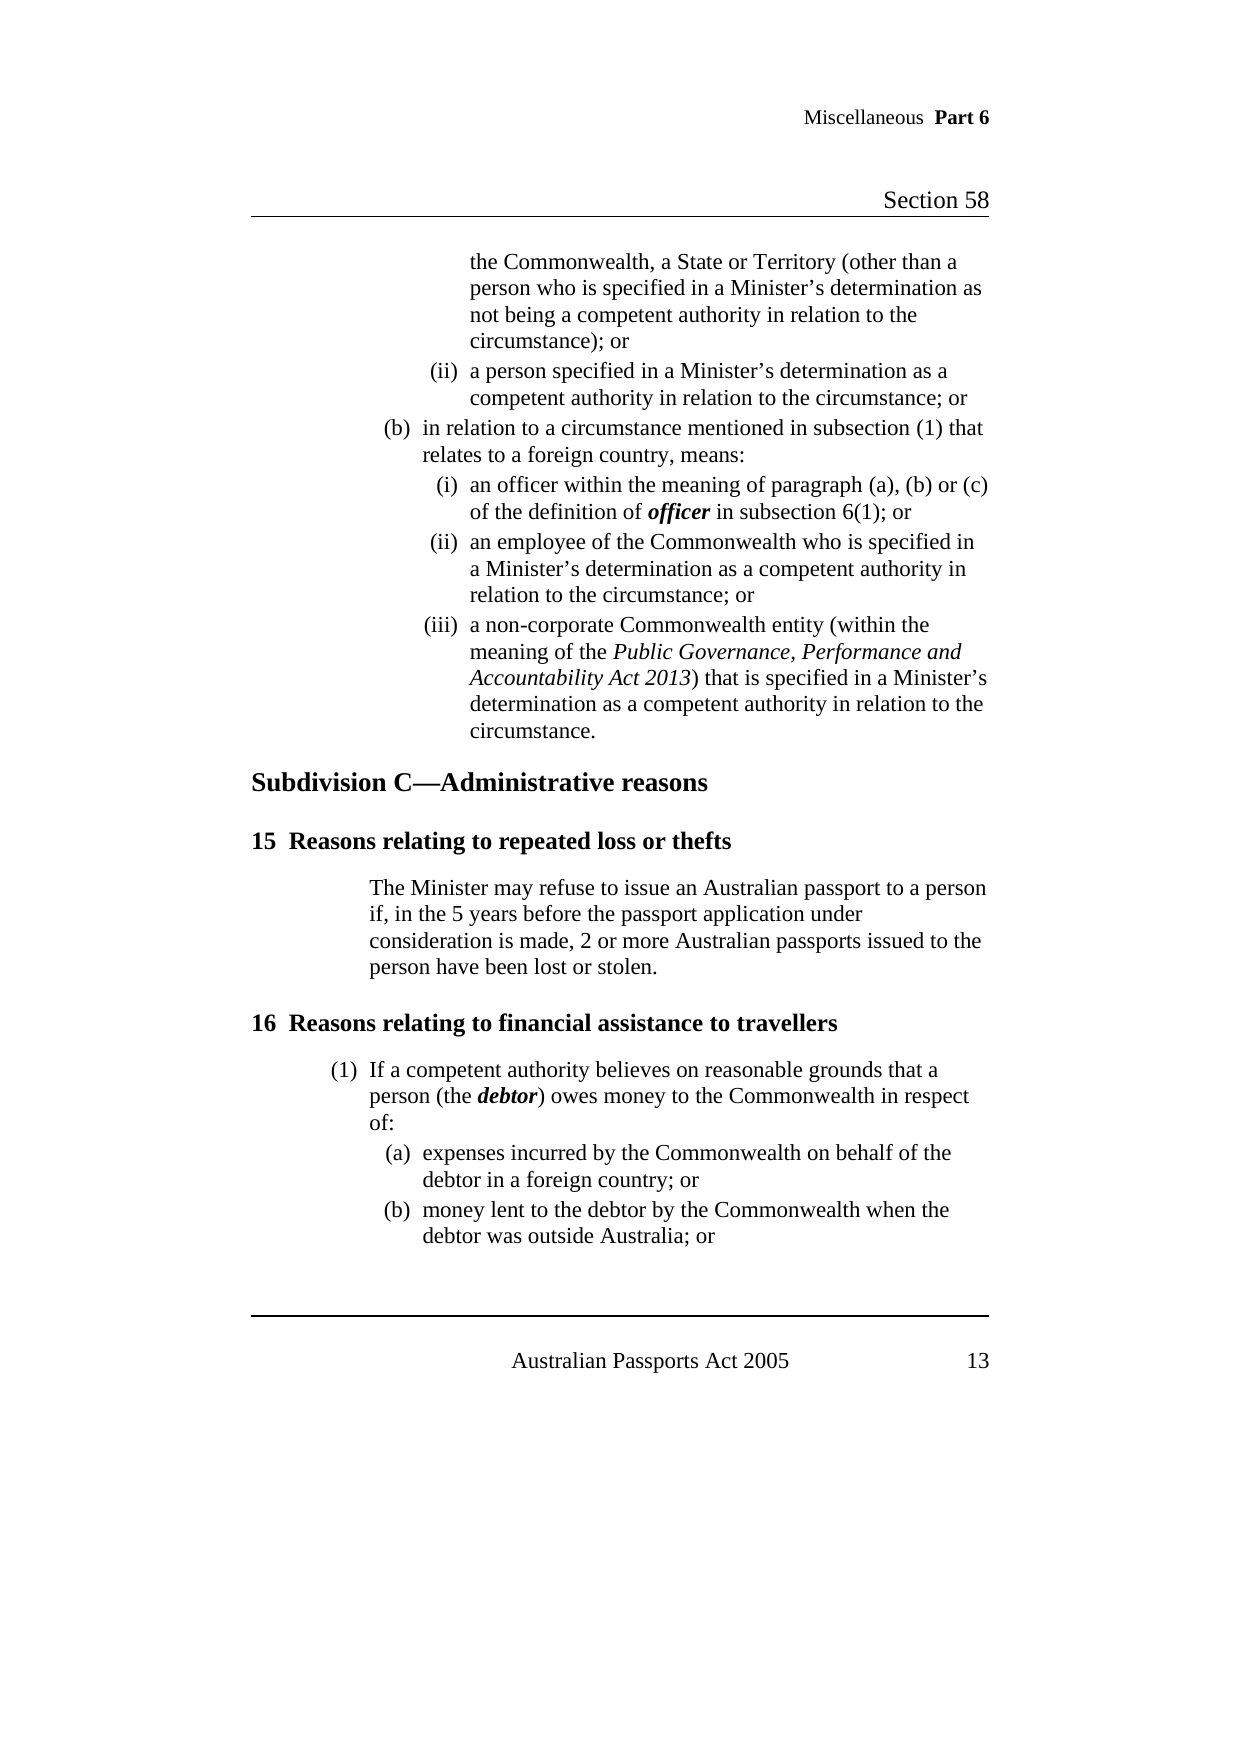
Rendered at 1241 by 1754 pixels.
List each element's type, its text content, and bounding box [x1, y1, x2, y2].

text (b) money lent to the debtor by the Commonwealth when the debtor was outside Australia; or [251, 1196, 989, 1249]
text Subdivision C—Administrative reasons [251, 766, 989, 797]
text (ii) an employee of the Commonwealth who is specified in a Minister’s determination as a competent authority in relation to the circumstance; or [251, 528, 989, 607]
text The Minister may refuse to issue an Australian passport to a person if, in the 5 years before the passport application under consideration is made, 2 or more Australian passports issued to the person have been lost or stolen. [251, 874, 989, 979]
text (ii) a person specified in a Minister’s determination as a competent authority in relation to the circumstance; or [251, 358, 989, 410]
text (a) expenses incurred by the Commonwealth on behalf of the debtor in a foreign country; or [251, 1139, 989, 1192]
text (iii) a non-corporate Commonwealth entity (within the meaning of the Public Governance, Performance and Accountability Act 2013) that is specified in a Minister’s determination as a competent authority in relation to the circumstance. [251, 611, 989, 743]
text (1) If a competent authority believes on reasonable grounds that a person (the debtor) owes money to the Commonwealth in respect of: [251, 1056, 989, 1135]
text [251, 248, 989, 353]
text (i) an officer within the meaning of paragraph (a), (b) or (c) of the definition of officer in subsection 6(1); or [251, 471, 989, 524]
text 15 Reasons relating to repeated loss or thefts [251, 826, 989, 855]
text 16 Reasons relating to financial assistance to travellers [251, 1008, 989, 1037]
text (b) in relation to a circumstance mentioned in subsection (1) that relates to a foreign country, means: [251, 414, 989, 467]
